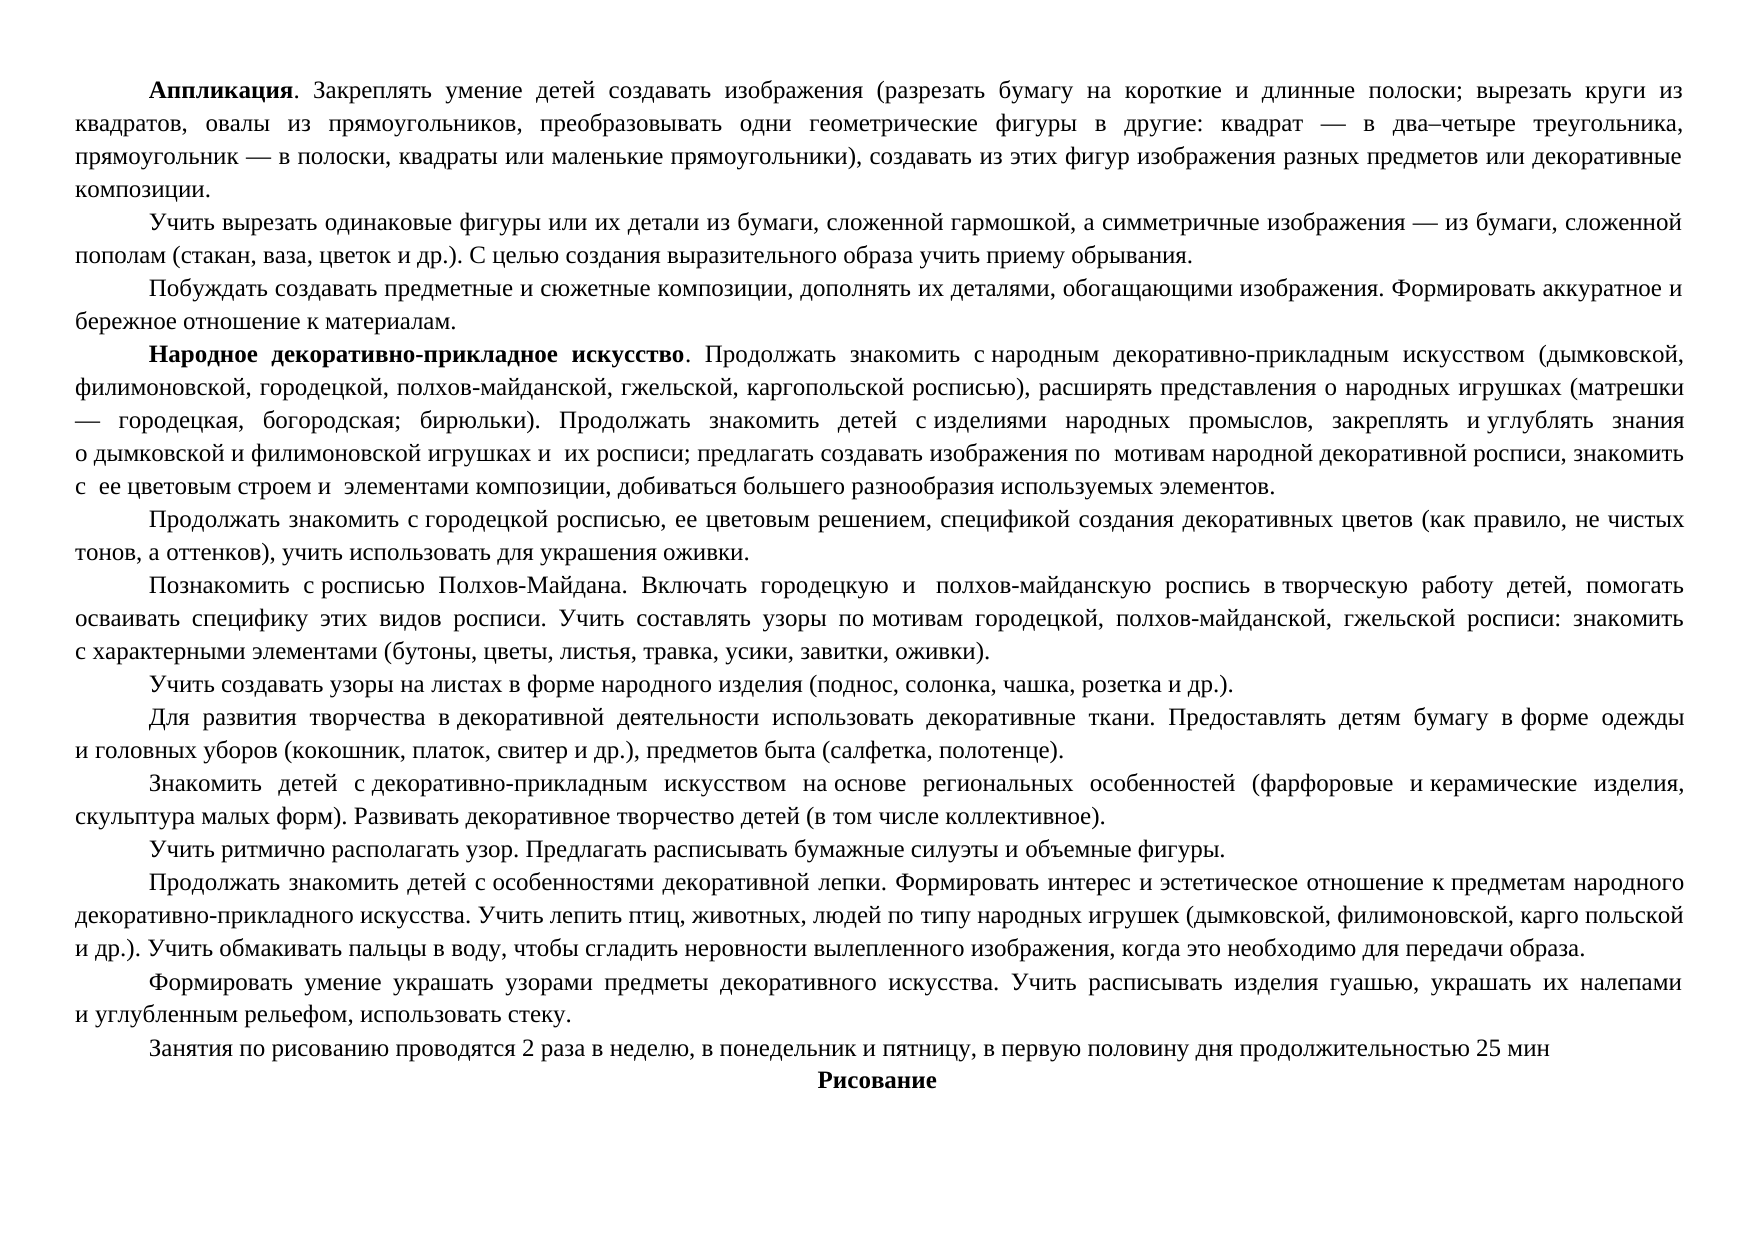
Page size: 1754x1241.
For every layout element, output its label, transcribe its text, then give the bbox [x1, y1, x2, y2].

text Учить вырезать одинаковые фигуры или их детали из бумаги, сложенной гармошкой, а симметричные изображения — из бумаги, сложенной пополам (стакан, ваза, цветок и др.). С целью создания выразительного образа учить приему обрывания. [75, 207, 1684, 269]
text Аппликация. Закреплять умение детей создавать изображения (разрезать бумагу на короткие и длинные полоски; вырезать круги из квадратов, овалы из прямоугольников, преобразовывать одни геометрические фигуры в другие: квадрат — в два–четыре треугольника, прямоугольник — в полоски, квадраты или маленькие прямоугольники), создавать из этих фигур изображения разных предметов или декоративные композиции. [75, 75, 1684, 203]
text Продолжать знакомить детей с особенностями декоративной лепки. Формировать интерес и эстетическое отношение к предметам народного декоративно-прикладного искусства. Учить лепить птиц, животных, людей по типу народных игрушек (дымковской, филимоновской, карго польской и др.). Учить обмакивать пальцы в воду, чтобы сгладить неровности вылепленного изображения, когда это необходимо для передачи образа. [75, 867, 1684, 962]
text Учить ритмично располагать узор. Предлагать расписывать бумажные силуэты и объемные фигуры. [75, 834, 1684, 863]
text Рисование [75, 1066, 1679, 1094]
text Учить создавать узоры на листах в форме народного изделия (поднос, солонка, чашка, розетка и др.). [75, 669, 1684, 698]
text Продолжать знакомить с городецкой росписью, ее цветовым решением, спецификой создания декоративных цветов (как правило, не чистых тонов, а оттенков), учить использовать для украшения оживки. [75, 504, 1684, 566]
text Народное декоративно-прикладное искусство. Продолжать знакомить с народным декоративно-прикладным искусством (дымковской, филимоновской, городецкой, полхов-майданской, гжельской, каргопольской росписью), расширять представления о народных игрушках (матрешки — городецкая, богородская; бирюльки). Продолжать знакомить детей с изделиями народных промыслов, закреплять и углублять знания о дымковской и филимоновской игрушках и их росписи; предлагать создавать изображения по мотивам народной декоративной росписи, знакомить с ее цветовым строем и элементами композиции, добиваться большего разнообразия используемых элементов. [75, 339, 1684, 500]
text Познакомить с росписью Полхов-Майдана. Включать городецкую и полхов-майданскую роспись в творческую работу детей, помогать осваивать специфику этих видов росписи. Учить составлять узоры по мотивам городецкой, полхов-майданской, гжельской росписи: знакомить с характерными элементами (бутоны, цветы, листья, травка, усики, завитки, оживки). [75, 570, 1684, 665]
text Формировать умение украшать узорами предметы декоративного искусства. Учить расписывать изделия гуашью, украшать их налепами и углубленным рельефом, использовать стеку. [75, 967, 1684, 1028]
text Для развития творчества в декоративной деятельности использовать декоративные ткани. Предоставлять детям бумагу в форме одежды и головных уборов (кокошник, платок, свитер и др.), предметов быта (салфетка, полотенце). [75, 702, 1684, 764]
text Знакомить детей с декоративно-прикладным искусством на основе региональных особенностей (фарфоровые и керамические изделия, скульптура малых форм). Развивать декоративное творчество детей (в том числе коллективное). [75, 768, 1684, 830]
text Побуждать создавать предметные и сюжетные композиции, дополнять их деталями, обогащающими изображения. Формировать аккуратное и бережное отношение к материалам. [75, 273, 1684, 335]
text Занятия по рисованию проводятся 2 раза в неделю, в понедельник и пятницу, в первую половину дня продолжительностью 25 мин [75, 1033, 1684, 1061]
